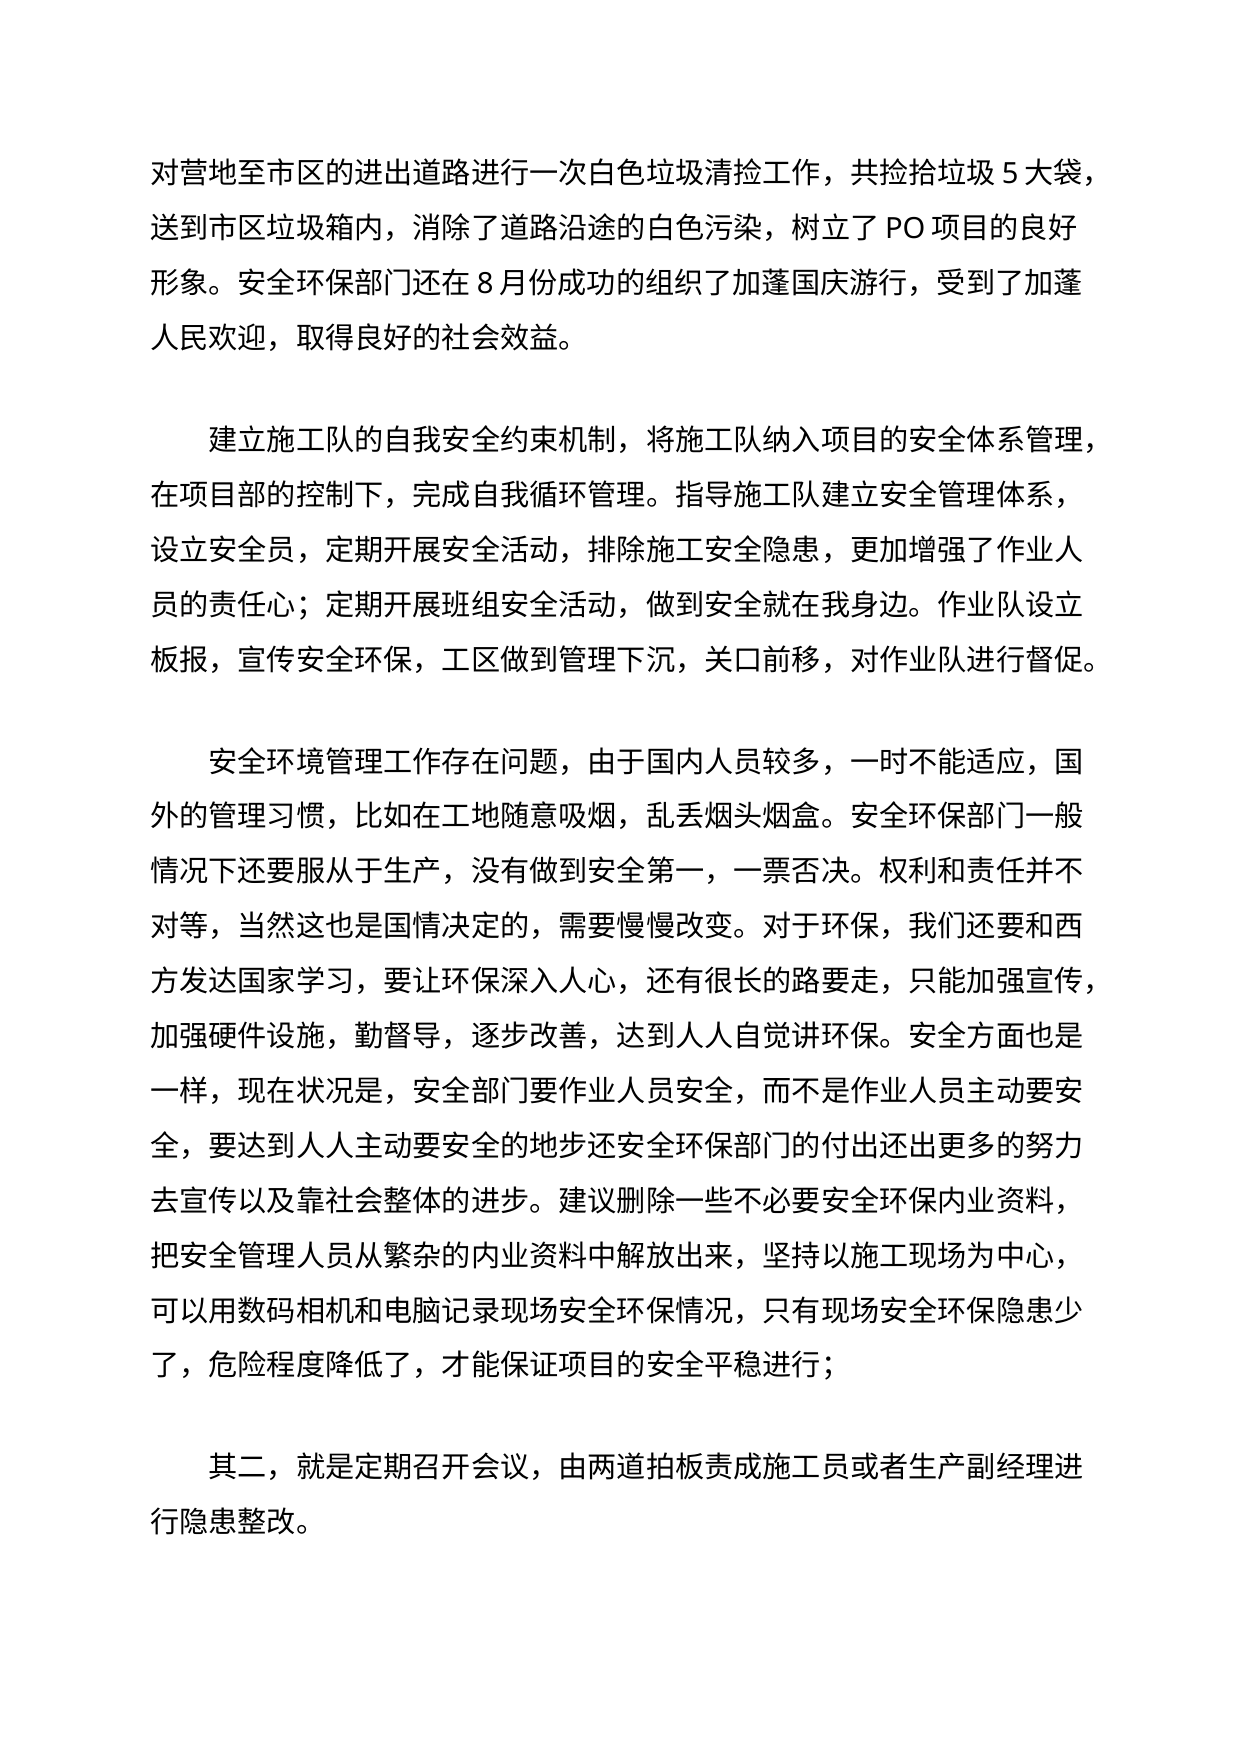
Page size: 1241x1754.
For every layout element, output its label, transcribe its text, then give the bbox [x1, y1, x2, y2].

text 建立施工队的自我安全约束机制，将施工队纳入项目的安全体系管理，在项目部的控制下，完成自我循环管理。指导施工队建立安全管理体系，设立安全员，定期开展安全活动，排除施工安全隐患，更加增强了作业人员的责任心；定期开展班组安全活动，做到安全就在我身边。作业队设立板报，宣传安全环保，工区做到管理下沉，关口前移，对作业队进行督促。 [150, 417, 1090, 679]
text 安全环境管理工作存在问题，由于国内人员较多，一时不能适应，国外的管理习惯，比如在工地随意吸烟，乱丢烟头烟盒。安全环保部门一般情况下还要服从于生产，没有做到安全第一，一票否决。权利和责任并不对等，当然这也是国情决定的，需要慢慢改变。对于环保，我们还要和西方发达国家学习，要让环保深入人心，还有很长的路要走，只能加强宣传，加强硬件设施，勤督导，逐步改善，达到人人自觉讲环保。安全方面也是一样，现在状况是，安全部门要作业人员安全，而不是作业人员主动要安全，要达到人人主动要安全的地步还安全环保部门的付出还出更多的努力去宣传以及靠社会整体的进步。建议删除一些不必要安全环保内业资料，把安全管理人员从繁杂的内业资料中解放出来，坚持以施工现场为中心，可以用数码相机和电脑记录现场安全环保情况，只有现场安全环保隐患少了，危险程度降低了，才能保证项目的安全平稳进行； [150, 738, 1090, 1384]
text 其二，就是定期召开会议，由两道拍板责成施工员或者生产副经理进行隐患整改。 [150, 1444, 1090, 1541]
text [150, 150, 1090, 357]
